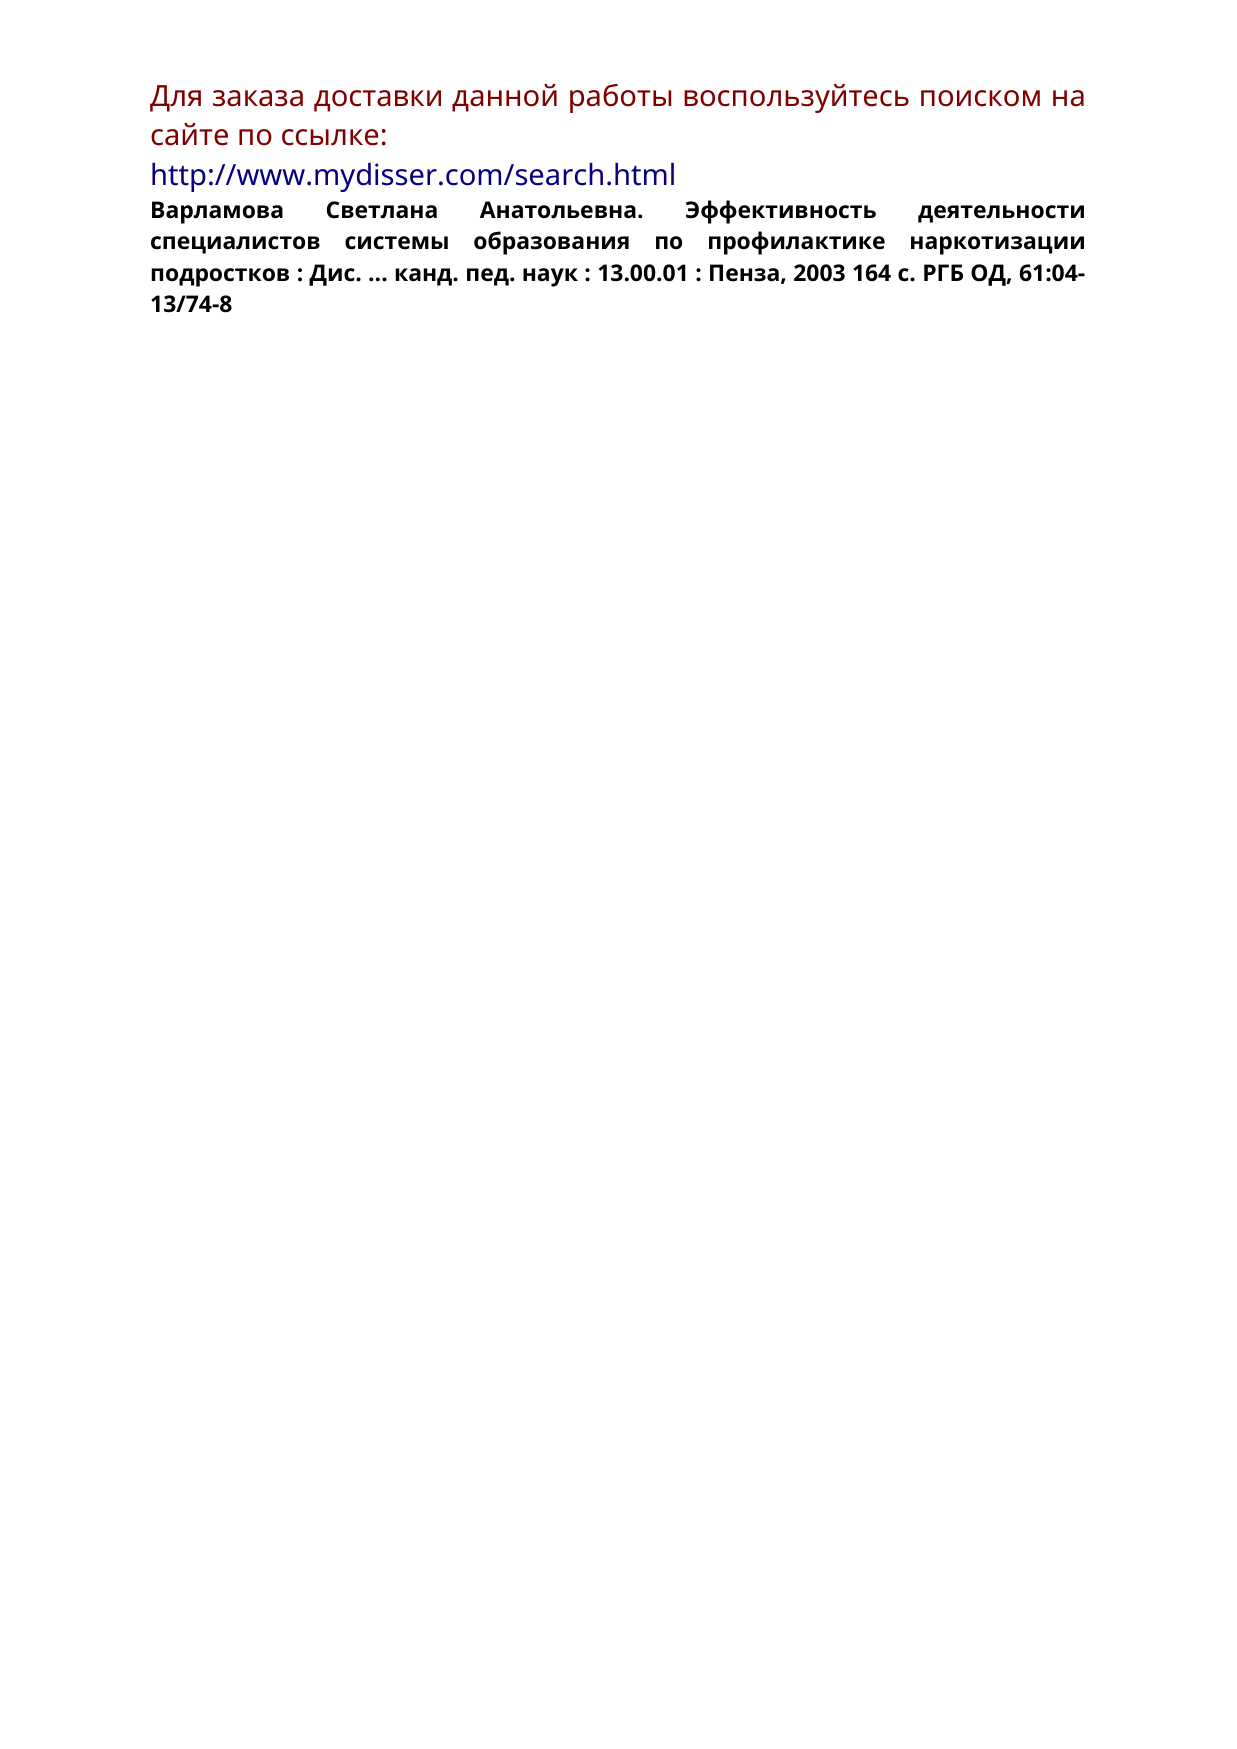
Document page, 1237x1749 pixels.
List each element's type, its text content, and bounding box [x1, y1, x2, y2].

text Варламова Светлана Анатольевна. Эффективность деятельности специалистов системы образования по профилактике наркотизации подростков : Дис. ... канд. пед. наук : 13.00.01 : Пенза, 2003 164 c. РГБ ОД, 61:04-13/74-8 [150, 194, 1086, 319]
